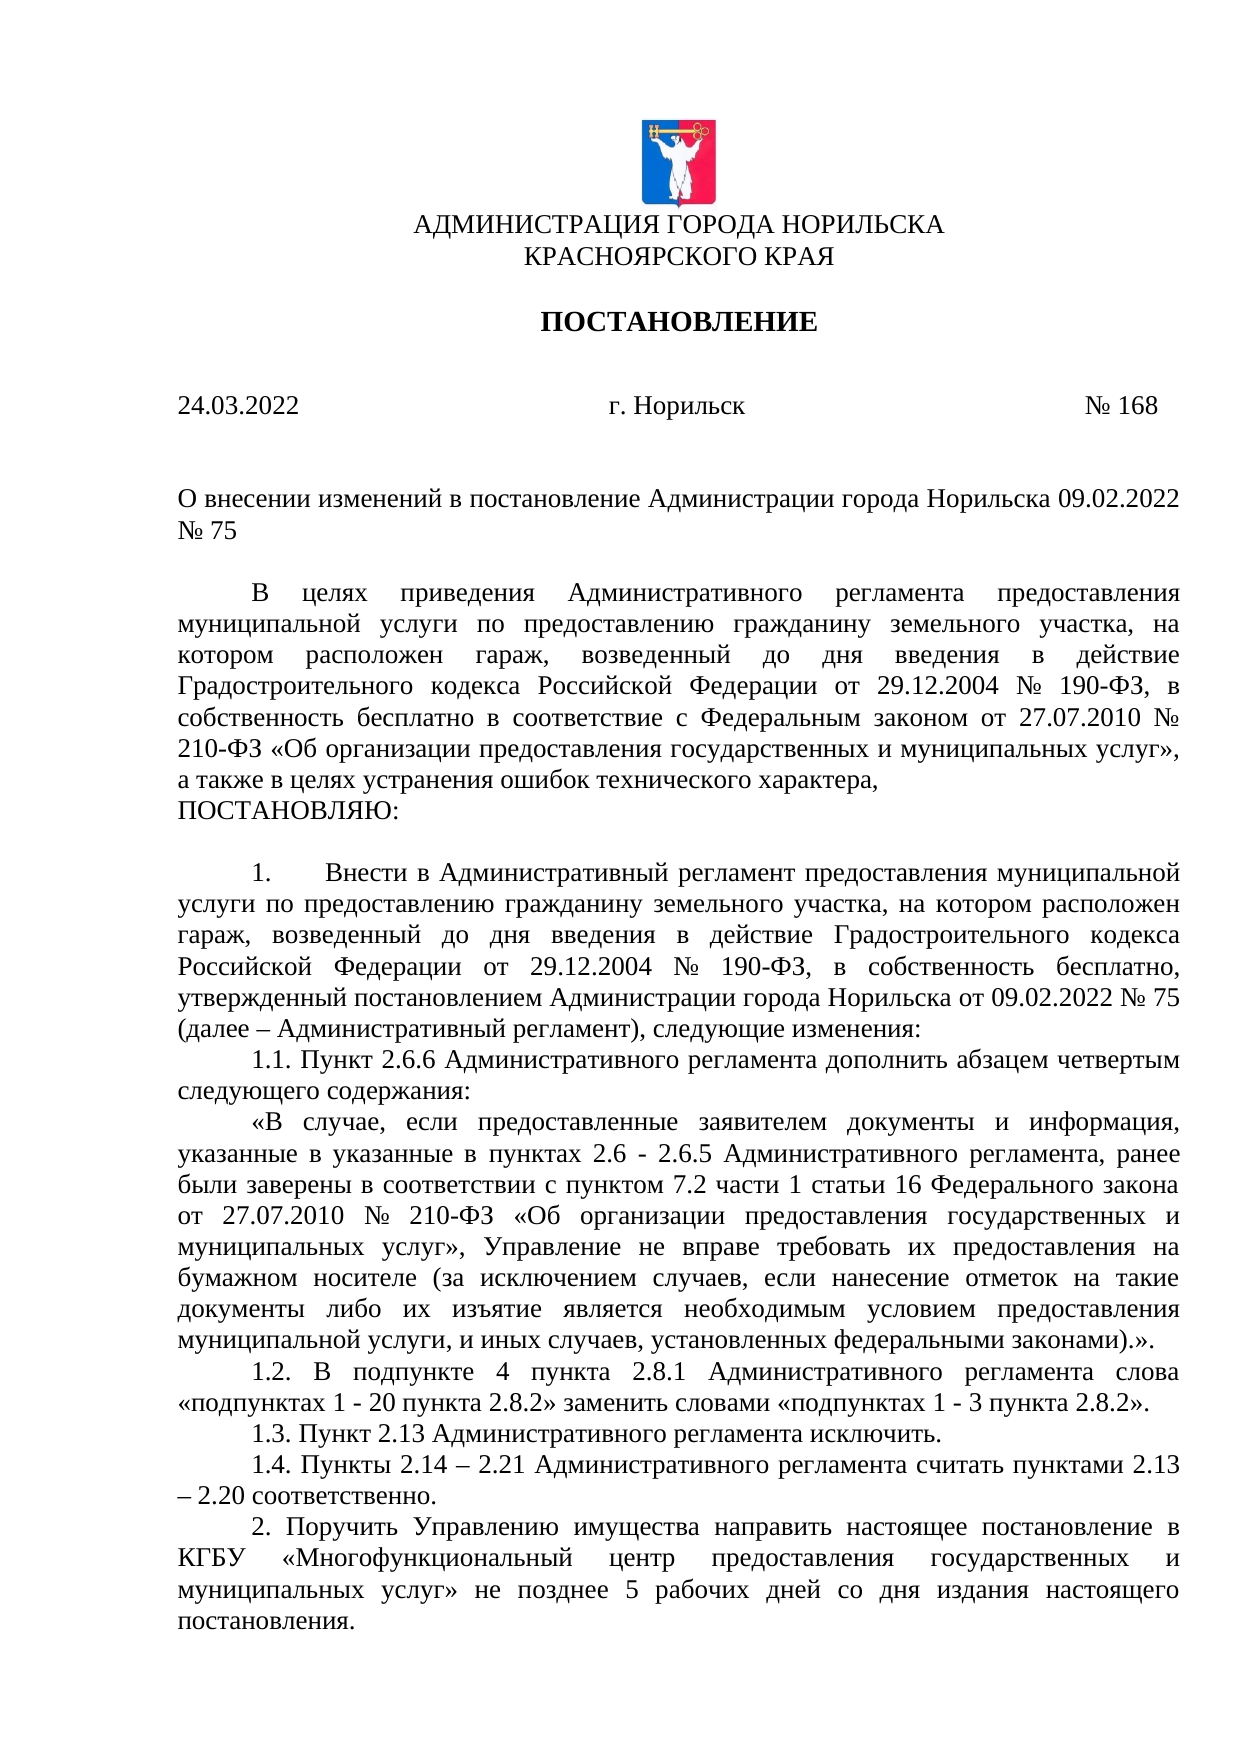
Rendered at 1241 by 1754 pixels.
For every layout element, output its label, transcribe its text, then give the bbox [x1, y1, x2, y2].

text 1.2. В подпункте 4 пункта 2.8.1 Административного регламента слова «подпунктах 1 - 20 пункта 2.8.2» заменить словами «подпунктах 1 - 3 пункта 2.8.2». [177, 1355, 1181, 1417]
list Внести в Административный регламент предоставления муниципальной услуги по предоставлению гражданину земельного участка, на котором расположен гараж, возведенный до дня введения в действие Градостроительного кодекса Российской Федерации от 29.12.2004 № 190-ФЗ, в собственность бесплатно, утвержденный постановлением Администрации города Норильска от 09.02.2022 № 75 (далее – Административный регламент), следующие изменения: [177, 856, 1181, 1043]
text ПОСТАНОВЛЯЮ: [177, 794, 1181, 825]
text «В случае, если предоставленные заявителем документы и информация, указанные в указанные в пунктах 2.6 - 2.6.5 Административного регламента, ранее были заверены в соответствии с пунктом 7.2 части 1 статьи 16 Федерального закона от 27.07.2010 № 210-ФЗ «Об организации предоставления государственных и муниципальных услуг», Управление не вправе требовать их предоставления на бумажном носителе (за исключением случаев, если нанесение отметок на такие документы либо их изъятие является необходимым условием предоставления муниципальной услуги, и иных случаев, установленных федеральными законами).». [177, 1106, 1181, 1355]
text 2. Поручить Управлению имущества направить настоящее постановление в КГБУ «Многофункциональный центр предоставления государственных и муниципальных услуг» не позднее 5 рабочих дней со дня издания настоящего постановления. [177, 1510, 1181, 1635]
picture [641, 118, 718, 211]
text КРАСНОЯРСКОГО КРАЯ [177, 240, 1181, 271]
text АДМИНИСТРАЦИЯ ГОРОДА НОРИЛЬСКА [177, 210, 1181, 240]
text ПОСТАНОВЛЕНИЕ [177, 304, 1181, 338]
text О внесении изменений в постановление Администрации города Норильска 09.02.2022 № 75 [177, 483, 1181, 545]
text 1.3. Пункт 2.13 Административного регламента исключить. [177, 1417, 1181, 1448]
text 1.1. Пункт 2.6.6 Административного регламента дополнить абзацем четвертым следующего содержания: [177, 1043, 1181, 1106]
text 1.4. Пункты 2.14 – 2.21 Административного регламента считать пунктами 2.13 – 2.20 соответственно. [177, 1448, 1181, 1510]
text 24.03.2022 г. Норильск № 168 [177, 389, 1181, 420]
text В целях приведения Административного регламента предоставления муниципальной услуги по предоставлению гражданину земельного участка, на котором расположен гараж, возведенный до дня введения в действие Градостроительного кодекса Российской Федерации от 29.12.2004 № 190-ФЗ, в собственность бесплатно в соответствие с Федеральным законом от 27.07.2010 № 210-ФЗ «Об организации предоставления государственных и муниципальных услуг», а также в целях устранения ошибок технического характера, [177, 576, 1181, 794]
